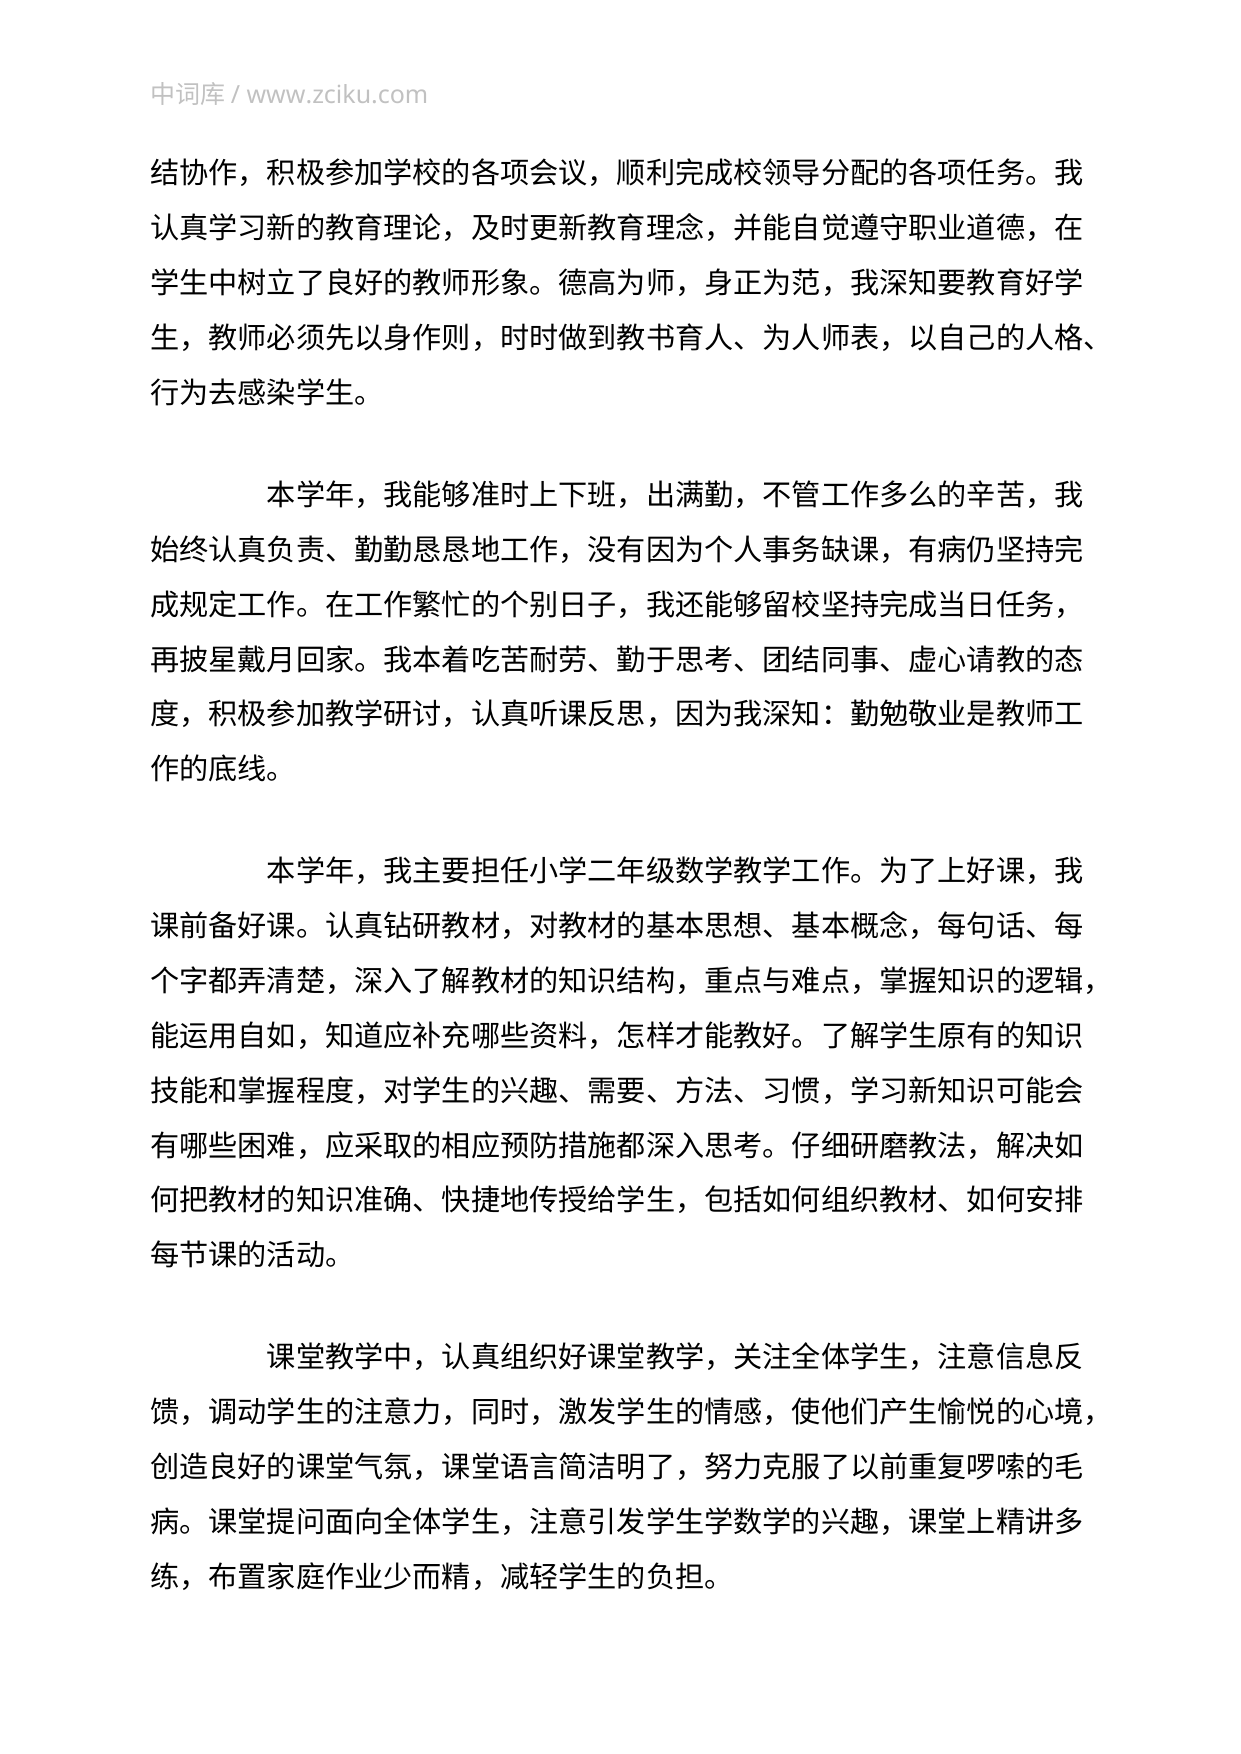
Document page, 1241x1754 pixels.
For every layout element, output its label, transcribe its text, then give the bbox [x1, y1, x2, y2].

text 本学年，我能够准时上下班，出满勤，不管工作多么的辛苦，我始终认真负责、勤勤恳恳地工作，没有因为个人事务缺课，有病仍坚持完成规定工作。在工作繁忙的个别日子，我还能够留校坚持完成当日任务，再披星戴月回家。我本着吃苦耐劳、勤于思考、团结同事、虚心请教的态度，积极参加教学研讨，认真听课反思，因为我深知：勤勉敬业是教师工作的底线。 [150, 471, 1090, 788]
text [150, 150, 1090, 412]
text 本学年，我主要担任小学二年级数学教学工作。为了上好课，我课前备好课。认真钻研教材，对教材的基本思想、基本概念，每句话、每个字都弄清楚，深入了解教材的知识结构，重点与难点，掌握知识的逻辑，能运用自如，知道应补充哪些资料，怎样才能教好。了解学生原有的知识技能和掌握程度，对学生的兴趣、需要、方法、习惯，学习新知识可能会有哪些困难，应采取的相应预防措施都深入思考。仔细研磨教法，解决如何把教材的知识准确、快捷地传授给学生，包括如何组织教材、如何安排每节课的活动。 [150, 848, 1090, 1274]
text 课堂教学中，认真组织好课堂教学，关注全体学生，注意信息反馈，调动学生的注意力，同时，激发学生的情感，使他们产生愉悦的心境，创造良好的课堂气氛，课堂语言简洁明了，努力克服了以前重复啰嗦的毛病。课堂提问面向全体学生，注意引发学生学数学的兴趣，课堂上精讲多练，布置家庭作业少而精，减轻学生的负担。 [150, 1334, 1090, 1596]
